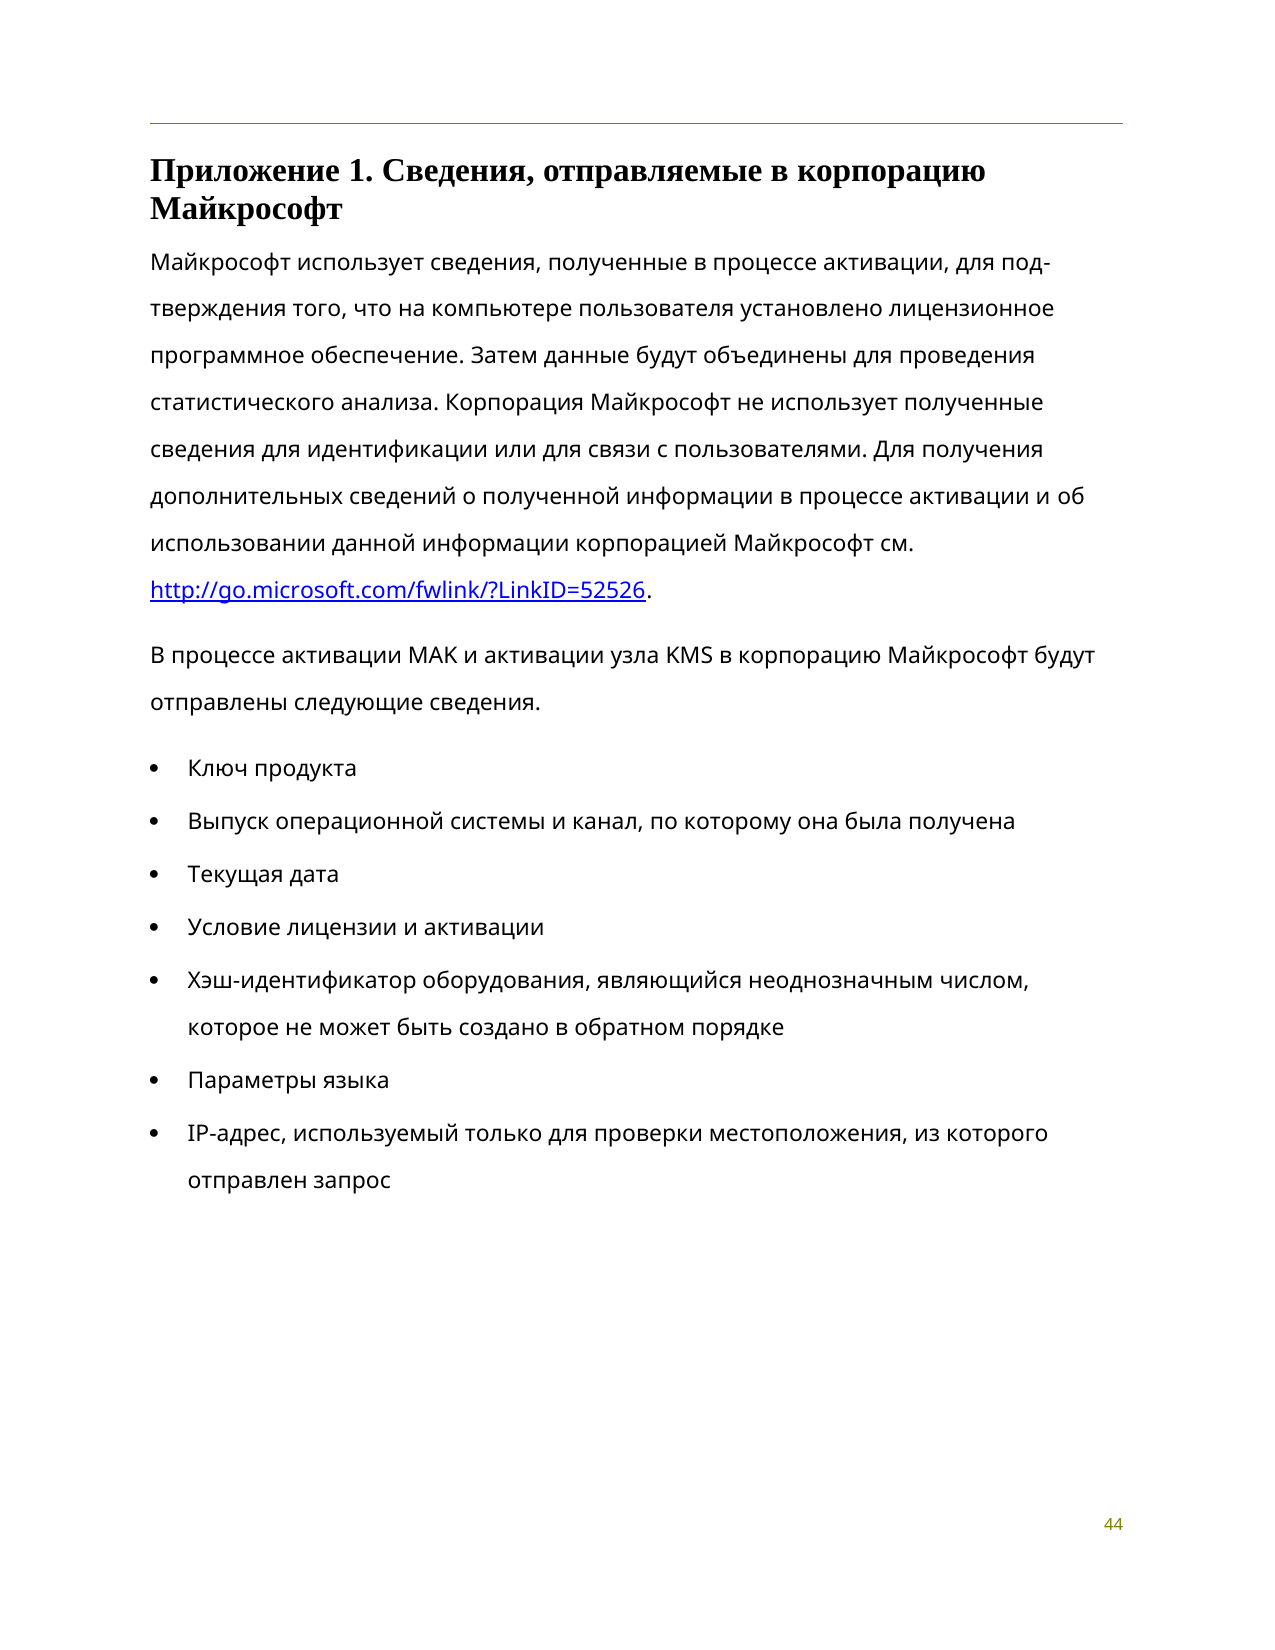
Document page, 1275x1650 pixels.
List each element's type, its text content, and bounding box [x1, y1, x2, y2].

text В процессе активации MAK и активации узла KMS в корпорацию Майкрософт будут отправлены следующие сведения. [150, 639, 1125, 717]
list Текущая дата [150, 858, 1125, 889]
list Выпуск операционной системы и канал, по которому она была получена [150, 805, 1125, 836]
list Хэш-идентификатор оборудования, являющийся неоднозначным числом, которое не может быть создано в обратном порядке [150, 964, 1125, 1042]
list Условие лицензии и активации [150, 911, 1125, 942]
list IP-адрес, используемый только для проверки местоположения, из которого отправлен запрос [150, 1117, 1125, 1195]
text Майкрософт использует сведения, полученные в процессе активации, для подтверждения того, что на компьютере пользователя установлено лицензионное программное обеспечение. Затем данные будут объединены для проведения статистического анализа. Корпорация Майкрософт не использует полученные сведения для идентификации или для связи с пользователями. Для получения дополнительных сведений о полученной информации в процессе активации и об использовании данной информации корпорацией Майкрософт см. http://go.microsoft.com/fwlink/?LinkID=52526. [150, 245, 1125, 605]
text Данное средство позволяет организациям управлять активациями KMS и MAK в сетях. Кроме того, с его помощью организации могут отслеживать количество оставшихся активаций MAK. Данное приложение сообщает об условии лицензии всех компьютеров, использующих решение Volume Activation, а также отслеживает количество активаций MAK.Приложение 1. Сведения, отправляемые в корпорацию Майкрософт [150, 150, 1125, 227]
list Параметры языка [150, 1064, 1125, 1095]
list Ключ продукта [150, 752, 1125, 783]
